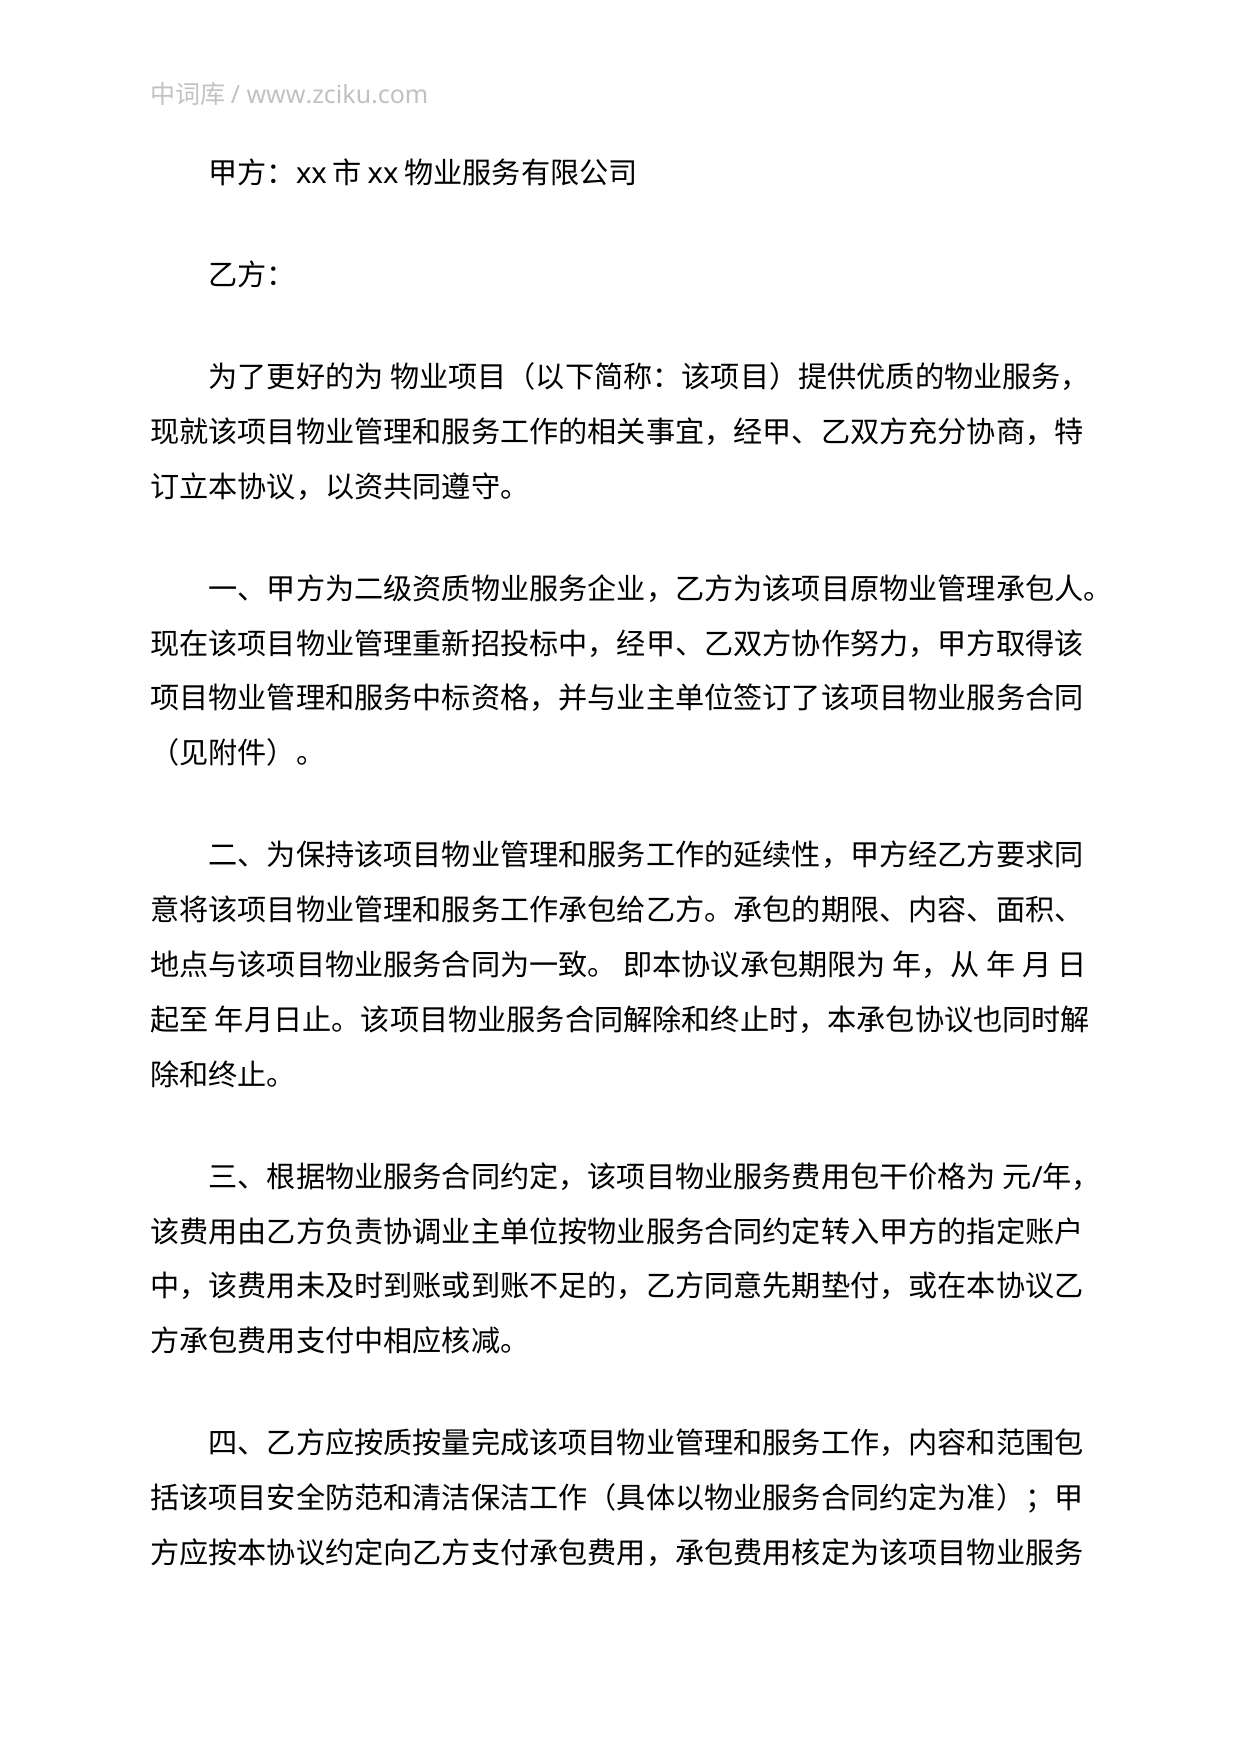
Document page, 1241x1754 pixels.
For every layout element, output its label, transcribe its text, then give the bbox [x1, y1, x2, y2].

text 甲方：xx市xx物业服务有限公司 [150, 150, 1090, 192]
text 三、根据物业服务合同约定，该项目物业服务费用包干价格为 元/年，该费用由乙方负责协调业主单位按物业服务合同约定转入甲方的指定账户中，该费用未及时到账或到账不足的，乙方同意先期垫付，或在本协议乙方承包费用支付中相应核减。 [150, 1153, 1090, 1360]
text 乙方： [150, 252, 1090, 294]
text 二、为保持该项目物业管理和服务工作的延续性，甲方经乙方要求同意将该项目物业管理和服务工作承包给乙方。承包的期限、内容、面积、地点与该项目物业服务合同为一致。 即本协议承包期限为 年，从 年 月 日起至 年月日止。该项目物业服务合同解除和终止时，本承包协议也同时解除和终止。 [150, 832, 1090, 1094]
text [150, 1420, 1090, 1572]
text 为了更好的为 物业项目（以下简称：该项目）提供优质的物业服务，现就该项目物业管理和服务工作的相关事宜，经甲、乙双方充分协商，特订立本协议，以资共同遵守。 [150, 354, 1090, 506]
text 一、甲方为二级资质物业服务企业，乙方为该项目原物业管理承包人。现在该项目物业管理重新招投标中，经甲、乙双方协作努力，甲方取得该项目物业管理和服务中标资格，并与业主单位签订了该项目物业服务合同（见附件）。 [150, 565, 1090, 772]
